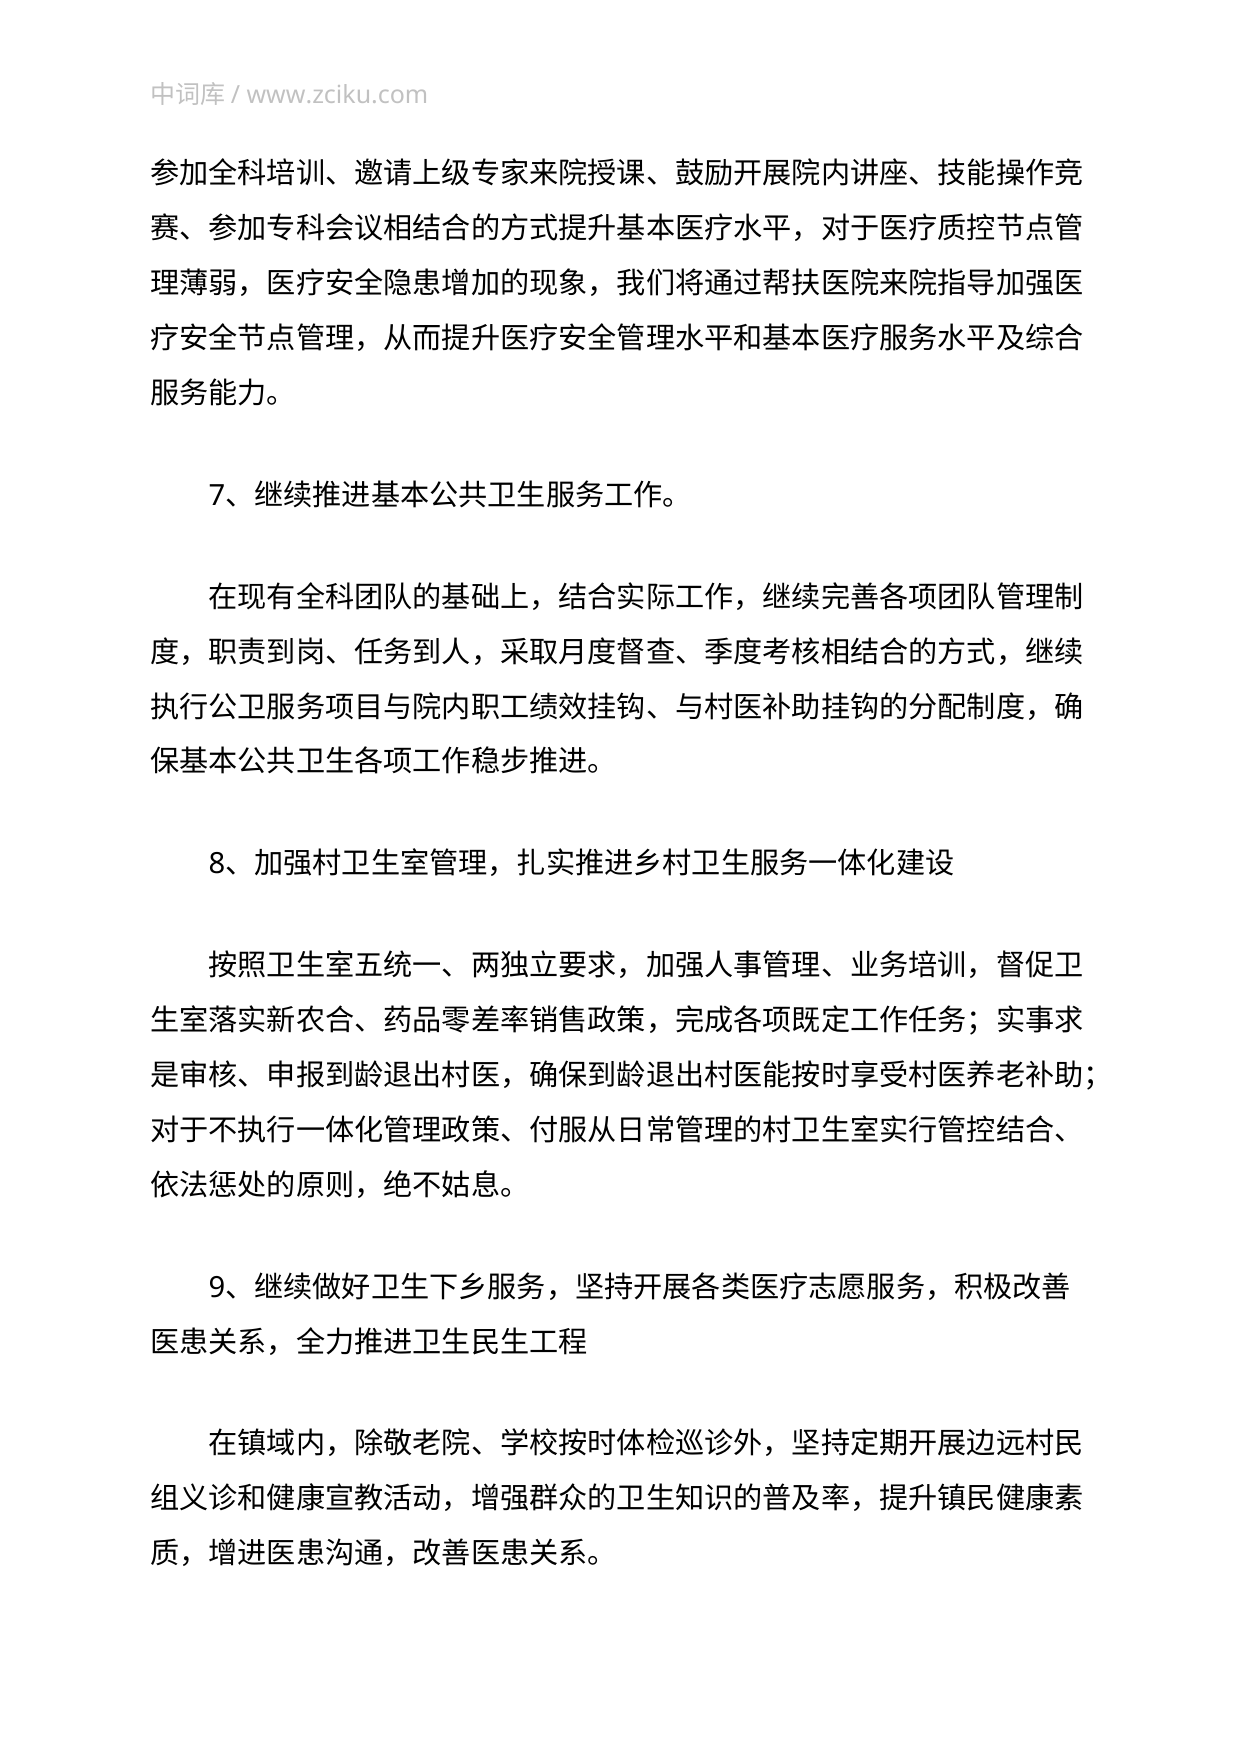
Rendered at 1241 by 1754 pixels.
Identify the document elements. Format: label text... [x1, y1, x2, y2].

text 在镇域内，除敬老院、学校按时体检巡诊外，坚持定期开展边远村民组义诊和健康宣教活动，增强群众的卫生知识的普及率，提升镇民健康素质，增进医患沟通，改善医患关系。 [150, 1420, 1090, 1572]
text 在现有全科团队的基础上，结合实际工作，继续完善各项团队管理制度，职责到岗、任务到人，采取月度督查、季度考核相结合的方式，继续执行公卫服务项目与院内职工绩效挂钩、与村医补助挂钩的分配制度，确保基本公共卫生各项工作稳步推进。 [150, 573, 1090, 780]
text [150, 150, 1090, 412]
text 9、继续做好卫生下乡服务，坚持开展各类医疗志愿服务，积极改善医患关系，全力推进卫生民生工程 [150, 1263, 1090, 1360]
text 8、加强村卫生室管理，扎实推进乡村卫生服务一体化建设 [150, 840, 1090, 882]
text 按照卫生室五统一、两独立要求，加强人事管理、业务培训，督促卫生室落实新农合、药品零差率销售政策，完成各项既定工作任务；实事求是审核、申报到龄退出村医，确保到龄退出村医能按时享受村医养老补助；对于不执行一体化管理政策、付服从日常管理的村卫生室实行管控结合、依法惩处的原则，绝不姑息。 [150, 942, 1090, 1204]
text 7、继续推进基本公共卫生服务工作。 [150, 471, 1090, 514]
